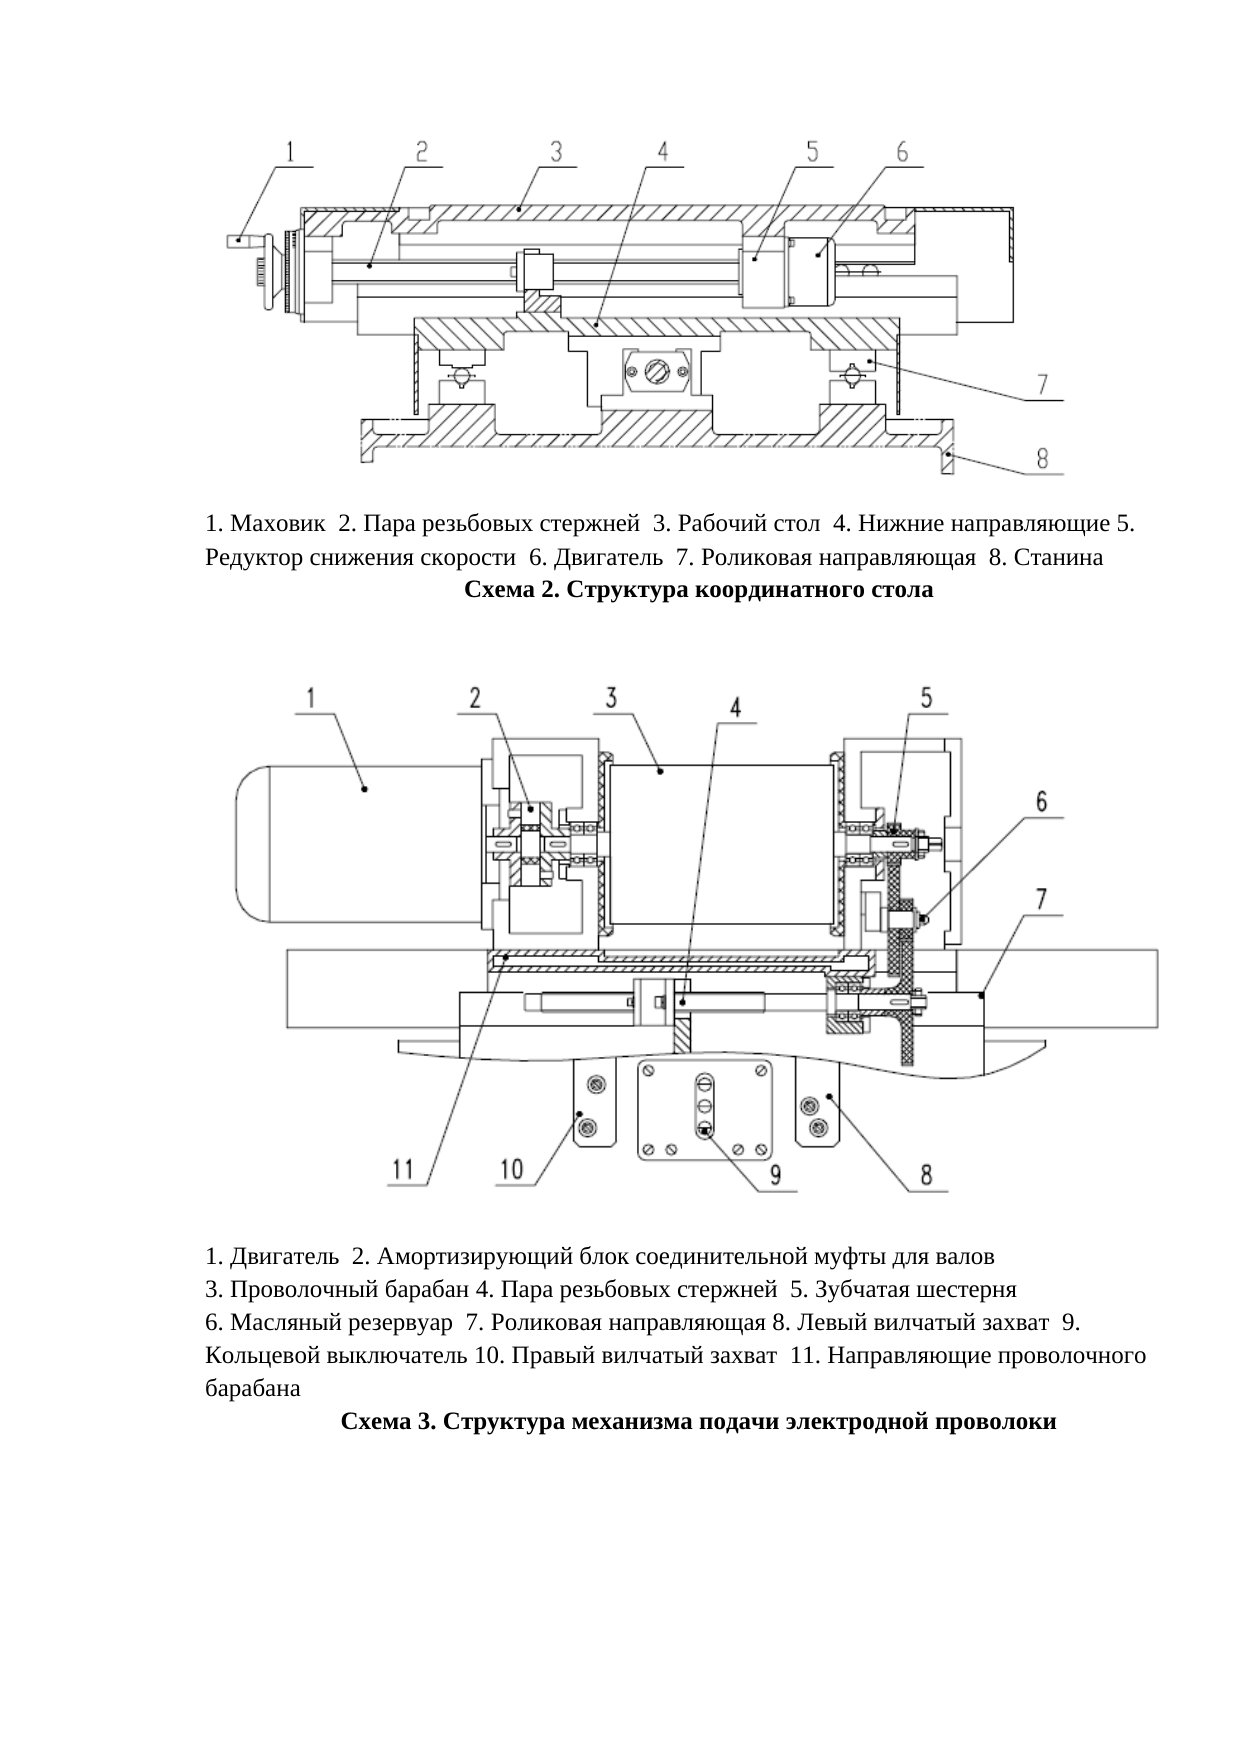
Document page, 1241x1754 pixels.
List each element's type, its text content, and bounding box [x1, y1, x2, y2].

list 1. Маховик 2. Пара резьбовых стержней 3. Рабочий стол 4. Нижние направляющие 5. Редуктор снижения скорости 6. Двигатель 7. Роликовая направляющая 8. Станина [205, 508, 1193, 570]
list Схема 3. Структура механизма подачи электродной проволоки [205, 1406, 1193, 1435]
list 6. Масляный резервуар 7. Роликовая направляющая 8. Левый вилчатый захват 9. Кольцевой выключатель 10. Правый вилчатый захват 11. Направляющие проволочного барабана [205, 1307, 1193, 1402]
list 1. Двигатель 2. Амортизирующий блок соединительной муфты для валов [205, 1241, 1193, 1269]
list Схема 2. Структура координатного стола [205, 574, 1193, 603]
list 3. Проволочный барабан 4. Пара резьбовых стержней 5. Зубчатая шестерня [205, 1274, 1193, 1303]
